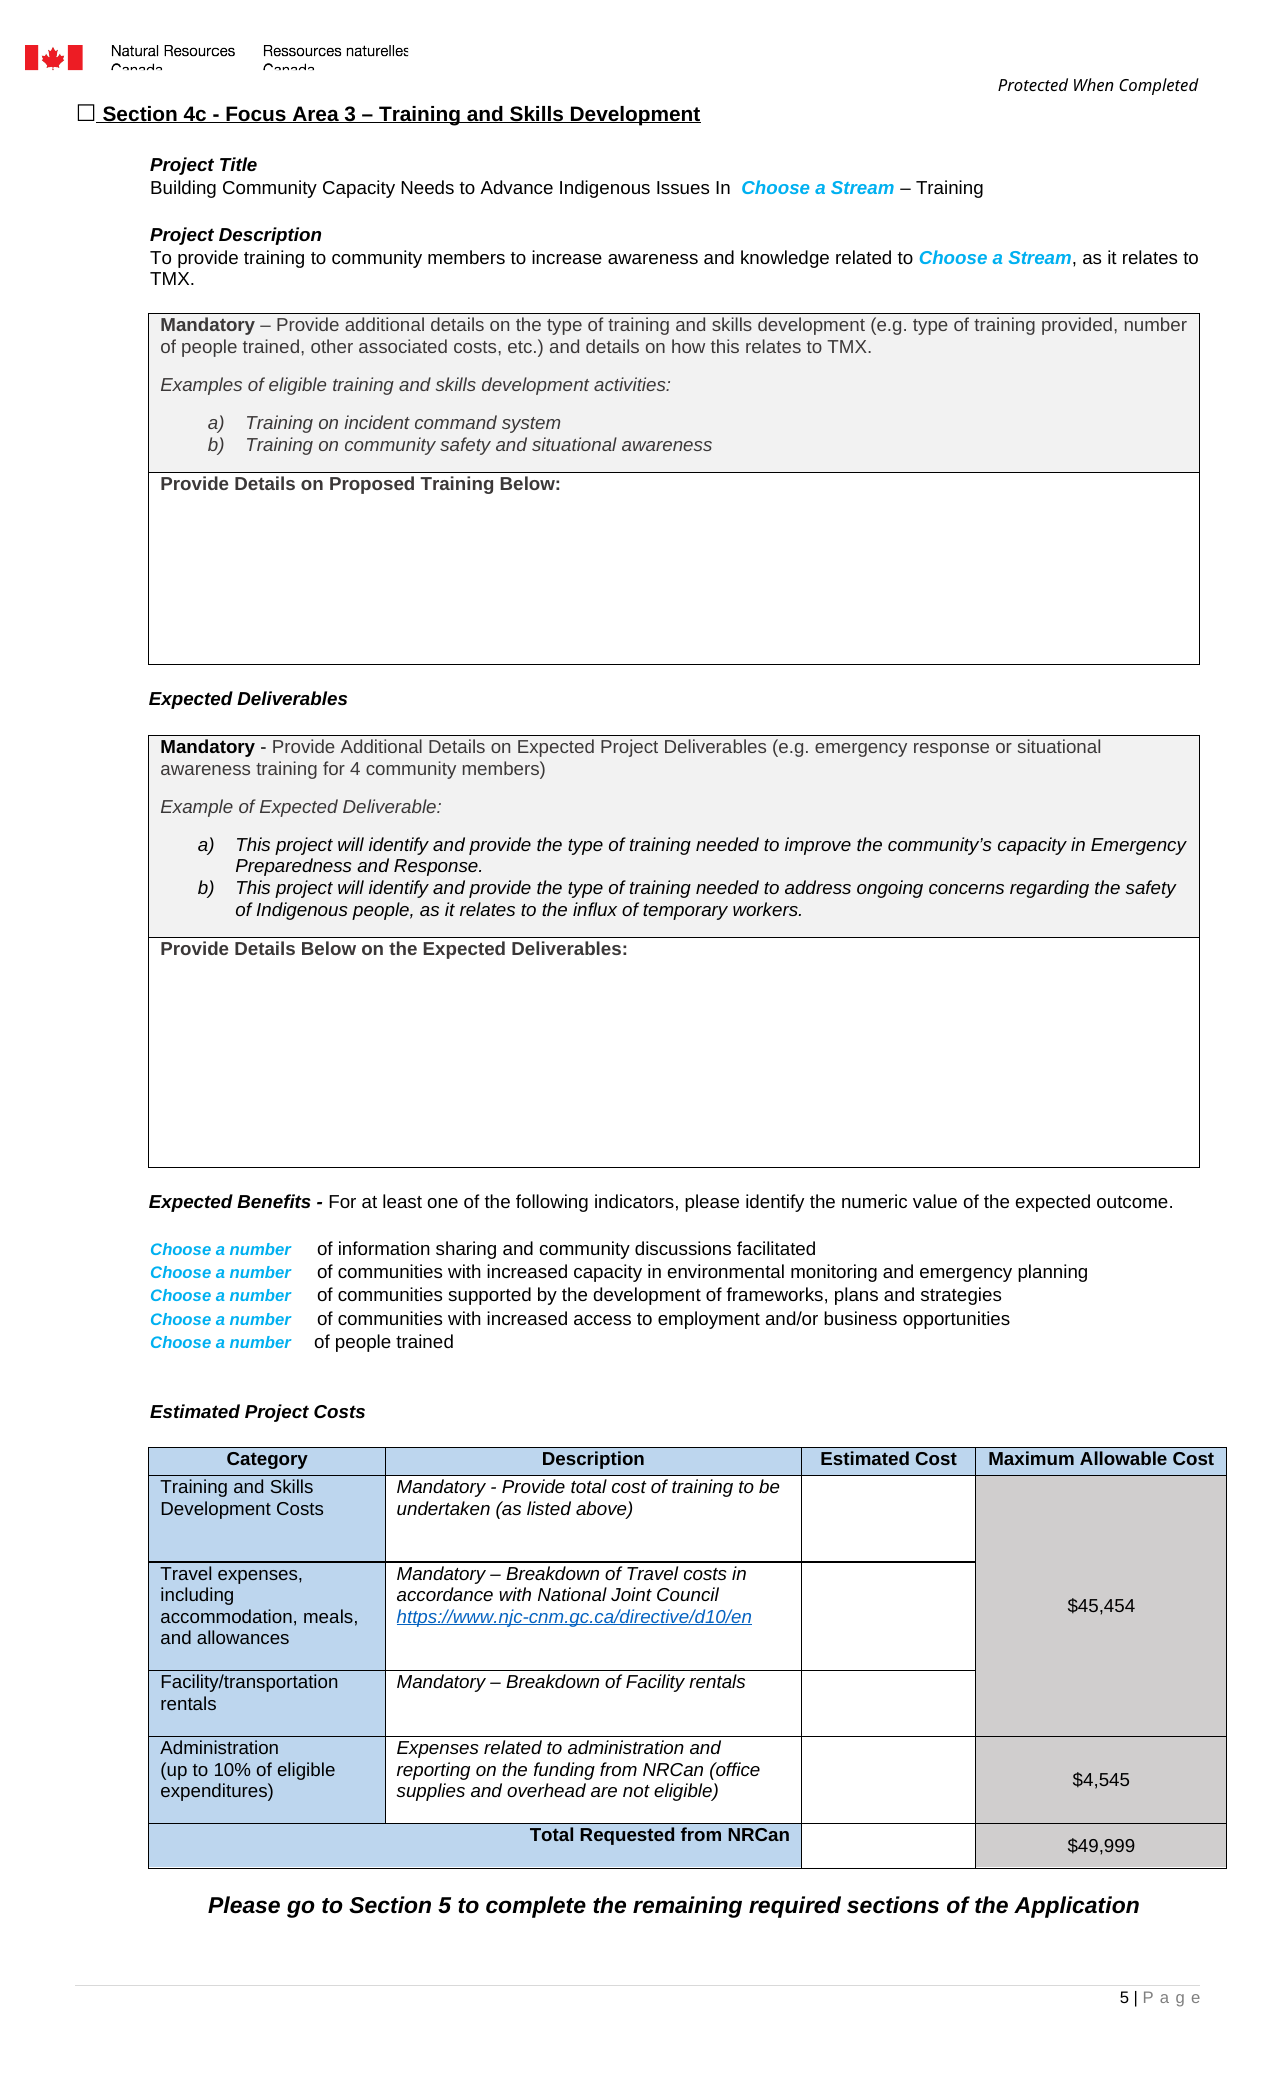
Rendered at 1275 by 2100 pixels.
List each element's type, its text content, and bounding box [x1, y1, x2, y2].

table_cell Mandatory - Provide total cost of training to be undertaken (as listed above) [386, 1476, 801, 1561]
table_cell Facility/transportation rentals [149, 1671, 385, 1736]
text Estimated Project Costs [150, 1400, 1200, 1422]
table_header Mandatory - Provide Additional Details on Expected Project Deliverables (e.g. emergency response or situational awareness training for 4 community members) Example of Expected Deliverable: This project will identify and provide the type of training needed to improve the community’s capacity in Emergency Preparedness and Response. This project will identify and provide the type of training needed to address ongoing concerns regarding the safety of Indigenous people, as it relates to the influx of temporary workers. [149, 736, 1199, 937]
table_cell $4,545 [976, 1737, 1226, 1823]
table_cell [802, 1563, 975, 1670]
table_cell $49,999 [976, 1824, 1226, 1867]
table_header Estimated Cost [802, 1448, 975, 1475]
table_cell Travel expenses, including accommodation, meals, and allowances [149, 1563, 385, 1670]
table_cell Training and Skills Development Costs [149, 1476, 385, 1561]
text of people trained [150, 1331, 1200, 1352]
table_cell [802, 1476, 975, 1561]
table_header Description [386, 1448, 801, 1475]
text Please go to Section 5 to complete the remaining required sections of the Application [150, 1892, 1200, 1918]
text Section 4c - Focus Area 3 – Training and Skills Development [76, 96, 1200, 128]
picture [23, 45, 408, 71]
text of communities with increased access to employment and/or business opportunities [150, 1307, 1200, 1329]
text Building Community Capacity Needs to Advance Indigenous Issues In – Training [150, 177, 1200, 198]
table_cell Provide Details Below on the Expected Deliverables: [149, 938, 1199, 1167]
table_cell Mandatory – Breakdown of Facility rentals [386, 1671, 801, 1736]
text To provide training to community members to increase awareness and knowledge related to , as it relates to TMX. [150, 247, 1200, 290]
table_cell Administration (up to 10% of eligible expenditures) [149, 1737, 385, 1823]
table_header Category [149, 1448, 385, 1475]
text Expected Deliverables [149, 688, 1200, 710]
text Project Title [150, 153, 1200, 175]
table_cell [802, 1671, 975, 1736]
table_header Mandatory – Provide additional details on the type of training and skills development (e.g. type of training provided, number of people trained, other associated costs, etc.) and details on how this relates to TMX. Examples of eligible training and skills development activities: Training on incident command system Training on community safety and situational awareness [149, 314, 1199, 472]
text of communities supported by the development of frameworks, plans and strategies [150, 1284, 1200, 1306]
table_cell $45,454 [976, 1476, 1226, 1736]
table_cell [802, 1824, 975, 1867]
table_header Maximum Allowable Cost [976, 1448, 1226, 1475]
table_cell Total Requested from NRCan [149, 1824, 801, 1867]
text Expected Benefits - For at least one of the following indicators, please identify the numeric value of the expected outcome. [149, 1191, 1200, 1213]
table_cell Expenses related to administration and reporting on the funding from NRCan (office supplies and overhead are not eligible) [386, 1737, 801, 1823]
table_cell [802, 1737, 975, 1823]
text of information sharing and community discussions facilitated [150, 1238, 1200, 1259]
table_cell Mandatory – Breakdown of Travel costs in accordance with National Joint Council https://www.njc-cnm.gc.ca/directive/d10/en [386, 1563, 801, 1670]
text of communities with increased capacity in environmental monitoring and emergency planning [150, 1261, 1200, 1283]
text Project Description [150, 223, 1200, 245]
table_cell Provide Details on Proposed Training Below: [149, 473, 1199, 664]
